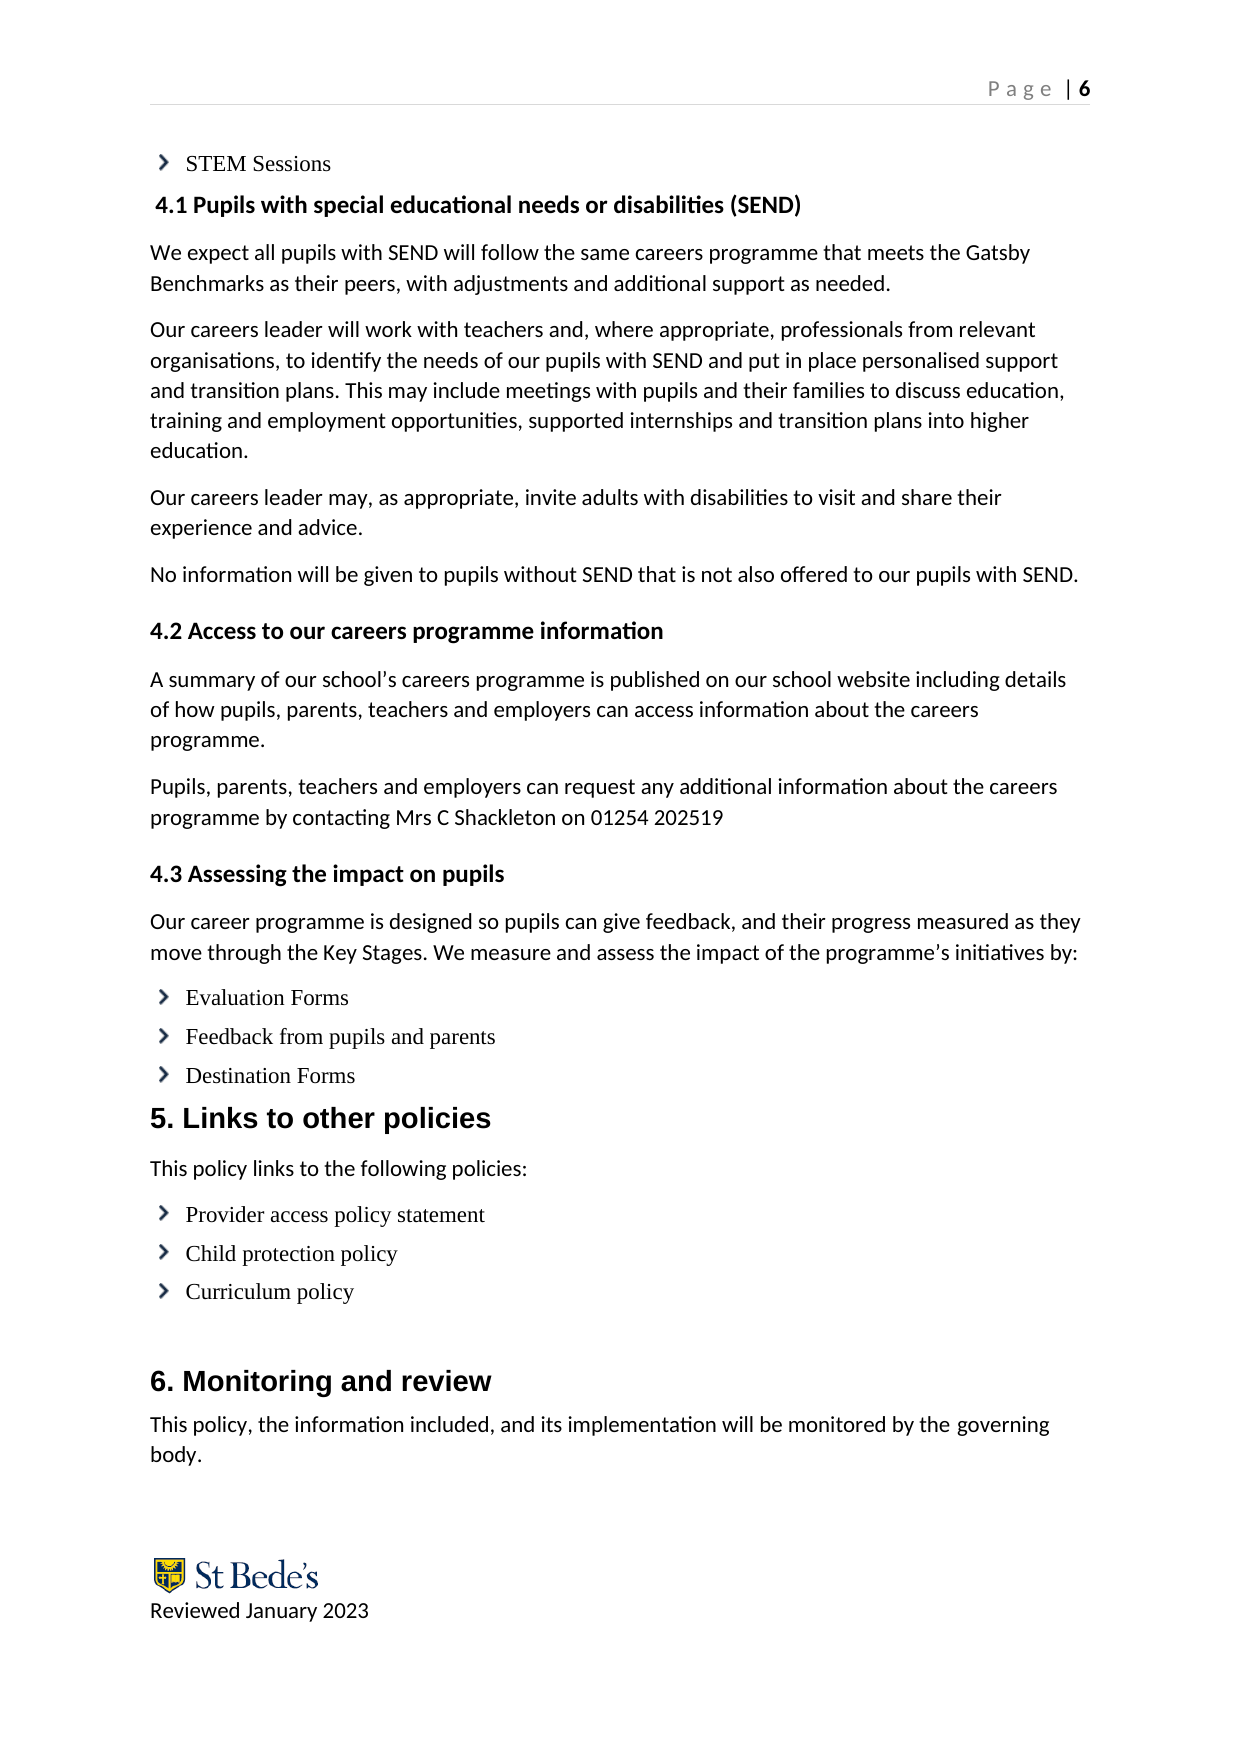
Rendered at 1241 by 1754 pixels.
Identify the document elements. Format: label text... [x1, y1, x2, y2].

list Child protection policy [158, 1239, 1090, 1266]
picture [159, 1244, 170, 1261]
text This policy, the information included, and its implementation will be monitored by the governing body. [150, 1410, 1090, 1468]
text No information will be given to pupils without SEND that is not also offered to our pupils with SEND. [150, 560, 1090, 588]
list Curriculum policy [158, 1278, 1090, 1305]
list STEM Sessions [158, 150, 1090, 176]
text 4.2 Access to our careers programme information [150, 616, 1090, 646]
picture [150, 1553, 325, 1597]
picture [159, 154, 170, 172]
text 5. Links to other policies [150, 1101, 1090, 1134]
text This policy links to the following policies: [150, 1154, 1090, 1182]
list Provider access policy statement [158, 1201, 1090, 1227]
text Our career programme is designed so pupils can give feedback, and their progress measured as they move through the Key Stages. We measure and assess the impact of the programme’s initiatives by: [150, 907, 1090, 966]
list Evaluation Forms [158, 984, 1090, 1011]
text Pupils, parents, teachers and employers can request any additional information about the careers programme by contacting Mrs C Shackleton on 01254 202519 [150, 772, 1090, 831]
text 4.3 Assessing the impact on pupils [150, 858, 1090, 888]
list Destination Forms [158, 1062, 1090, 1088]
text A summary of our school’s careers programme is published on our school website including details of how pupils, parents, teachers and employers can access information about the careers programme. [150, 665, 1090, 753]
text Our careers leader will work with teachers and, where appropriate, professionals from relevant organisations, to identify the needs of our pupils with SEND and put in place personalised support and transition plans. This may include meetings with pupils and their families to discuss education, training and employment opportunities, supported internships and transition plans into higher education. [150, 316, 1090, 464]
picture [159, 1066, 170, 1084]
subtitle 6. Monitoring and review [150, 1364, 1090, 1398]
list Feedback from pupils and parents [158, 1023, 1090, 1050]
picture [159, 1205, 170, 1222]
picture [159, 1028, 170, 1045]
text Our careers leader may, as appropriate, invite adults with disabilities to visit and share their experience and advice. [150, 483, 1090, 541]
text We expect all pupils with SEND will follow the same careers programme that meets the Gatsby Benchmarks as their peers, with adjustments and additional support as needed. [150, 238, 1090, 297]
picture [159, 989, 170, 1006]
text 4.1 Pupils with special educational needs or disabilities (SEND) [150, 189, 1090, 219]
picture [159, 1283, 170, 1300]
